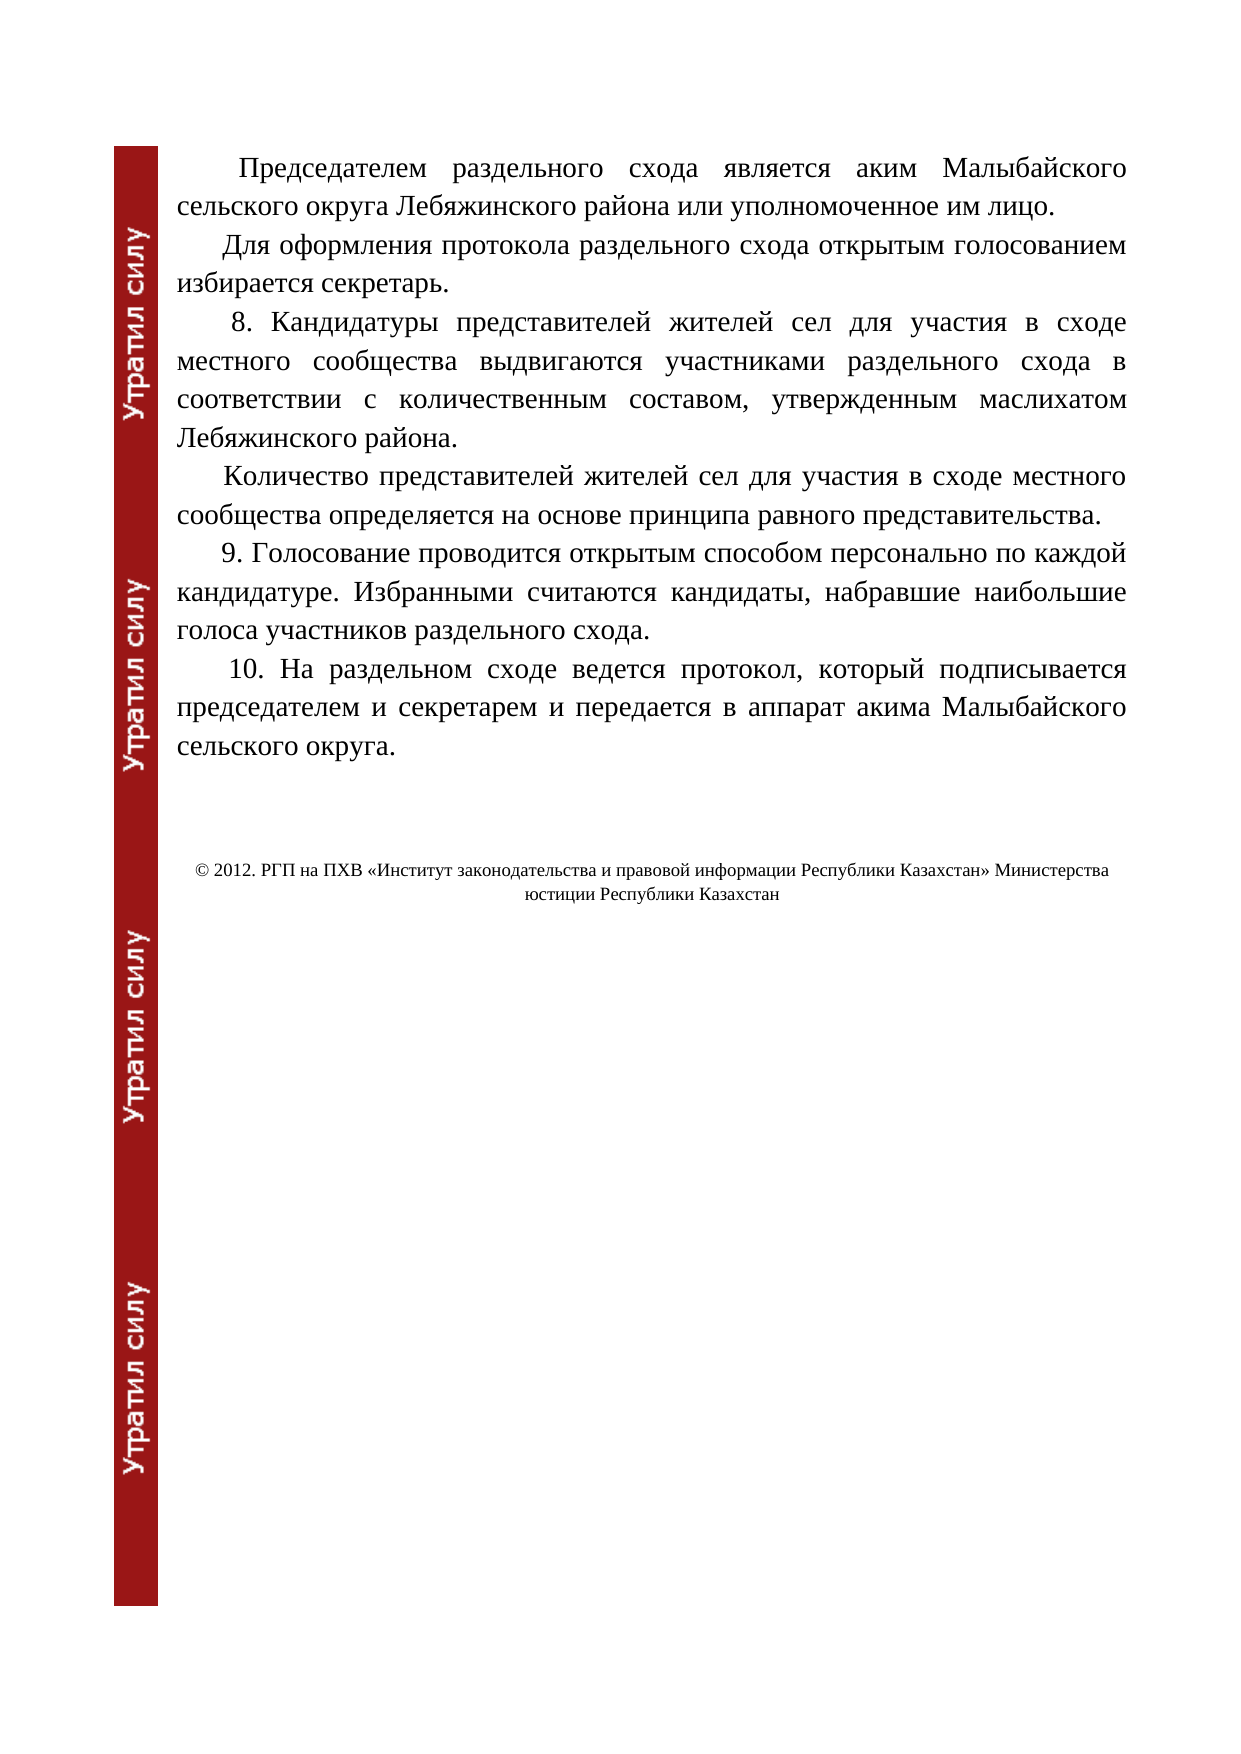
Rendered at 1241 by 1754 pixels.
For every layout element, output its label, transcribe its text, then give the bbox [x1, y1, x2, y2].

text Председателем раздельного схода является аким Малыбайского сельского округа Лебяжинского района или уполномоченное им лицо. [112, 150, 1128, 222]
picture [114, 530, 158, 535]
text © 2012. РГП на ПХВ «Институт законодательства и правовой информации Республики Казахстан» Министерства юстиции Республики Казахстан [112, 858, 1128, 905]
picture [114, 453, 158, 458]
picture [114, 646, 158, 651]
text 9. Голосование проводится открытым способом персонально по каждой кандидатуре. Избранными считаются кандидаты, набравшие наибольшие голоса участников раздельного схода. [112, 535, 1128, 646]
text Для оформления протокола раздельного схода открытым голосованием избирается секретарь. [112, 227, 1128, 299]
picture [114, 299, 158, 304]
picture [114, 762, 158, 858]
picture [114, 905, 158, 1606]
text 8. Кандидатуры представителей жителей сел для участия в сходе местного сообщества выдвигаются участниками раздельного схода в соответствии с количественным составом, утвержденным маслихатом Лебяжинского района. [112, 304, 1128, 453]
text 10. На раздельном сходе ведется протокол, который подписывается председателем и секретарем и передается в аппарат акима Малыбайского сельского округа. [112, 651, 1128, 762]
picture [114, 146, 158, 150]
text Количество представителей жителей сел для участия в сходе местного сообщества определяется на основе принципа равного представительства. [112, 458, 1128, 530]
picture [114, 222, 158, 227]
